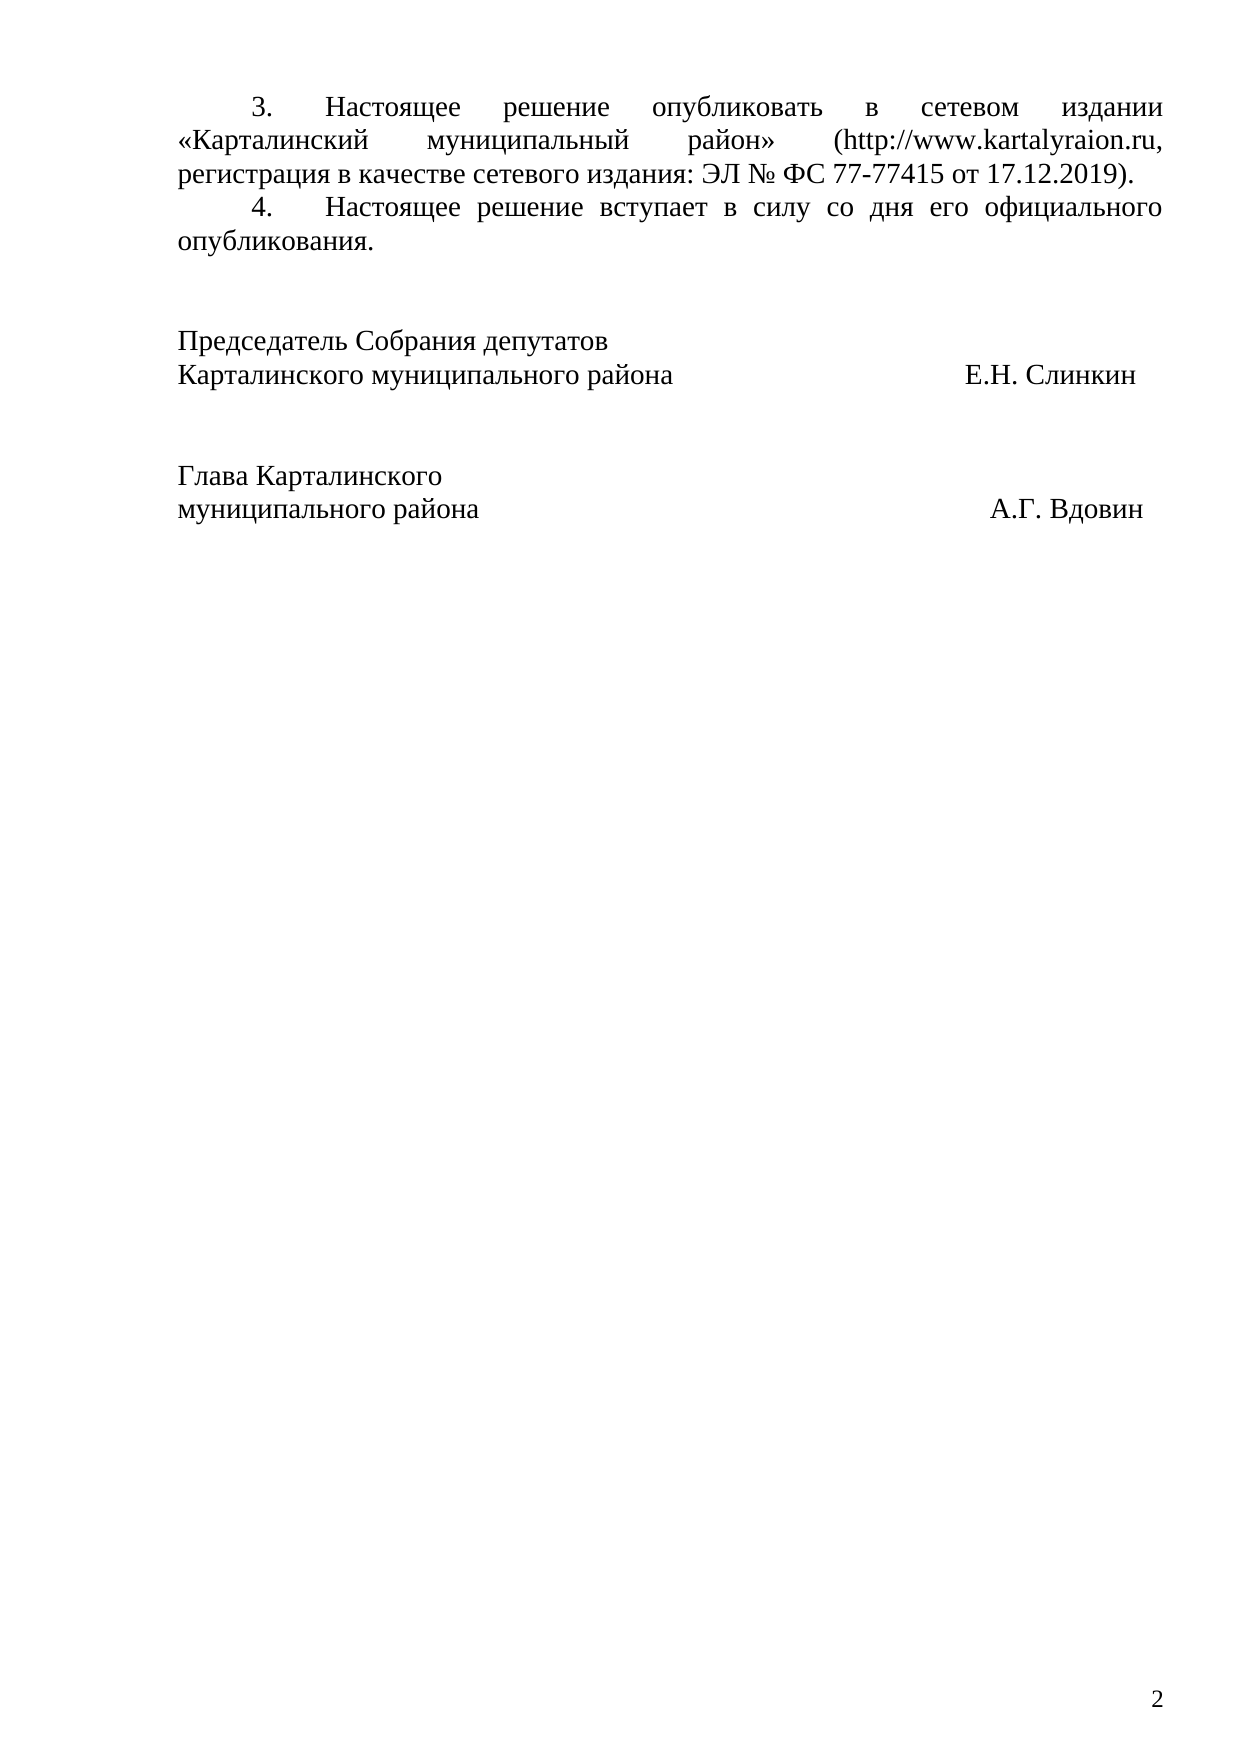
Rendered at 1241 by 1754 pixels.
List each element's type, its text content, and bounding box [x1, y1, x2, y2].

text Председатель Собрания депутатов [177, 323, 1163, 357]
text муниципального района А.Г. Вдовин [177, 491, 1163, 525]
text Глава Карталинского [177, 458, 1163, 491]
list Настоящее решение опубликовать в сетевом издании «Карталинский муниципальный район» (http://www.kartalyraion.ru, регистрация в качестве сетевого издания: ЭЛ № ФС 77-77415 от 17.12.2019). [177, 89, 1163, 189]
list Настоящее решение вступает в силу со дня его официального опубликования. [177, 189, 1163, 256]
text Карталинского муниципального района Е.Н. Слинкин [177, 357, 1163, 391]
